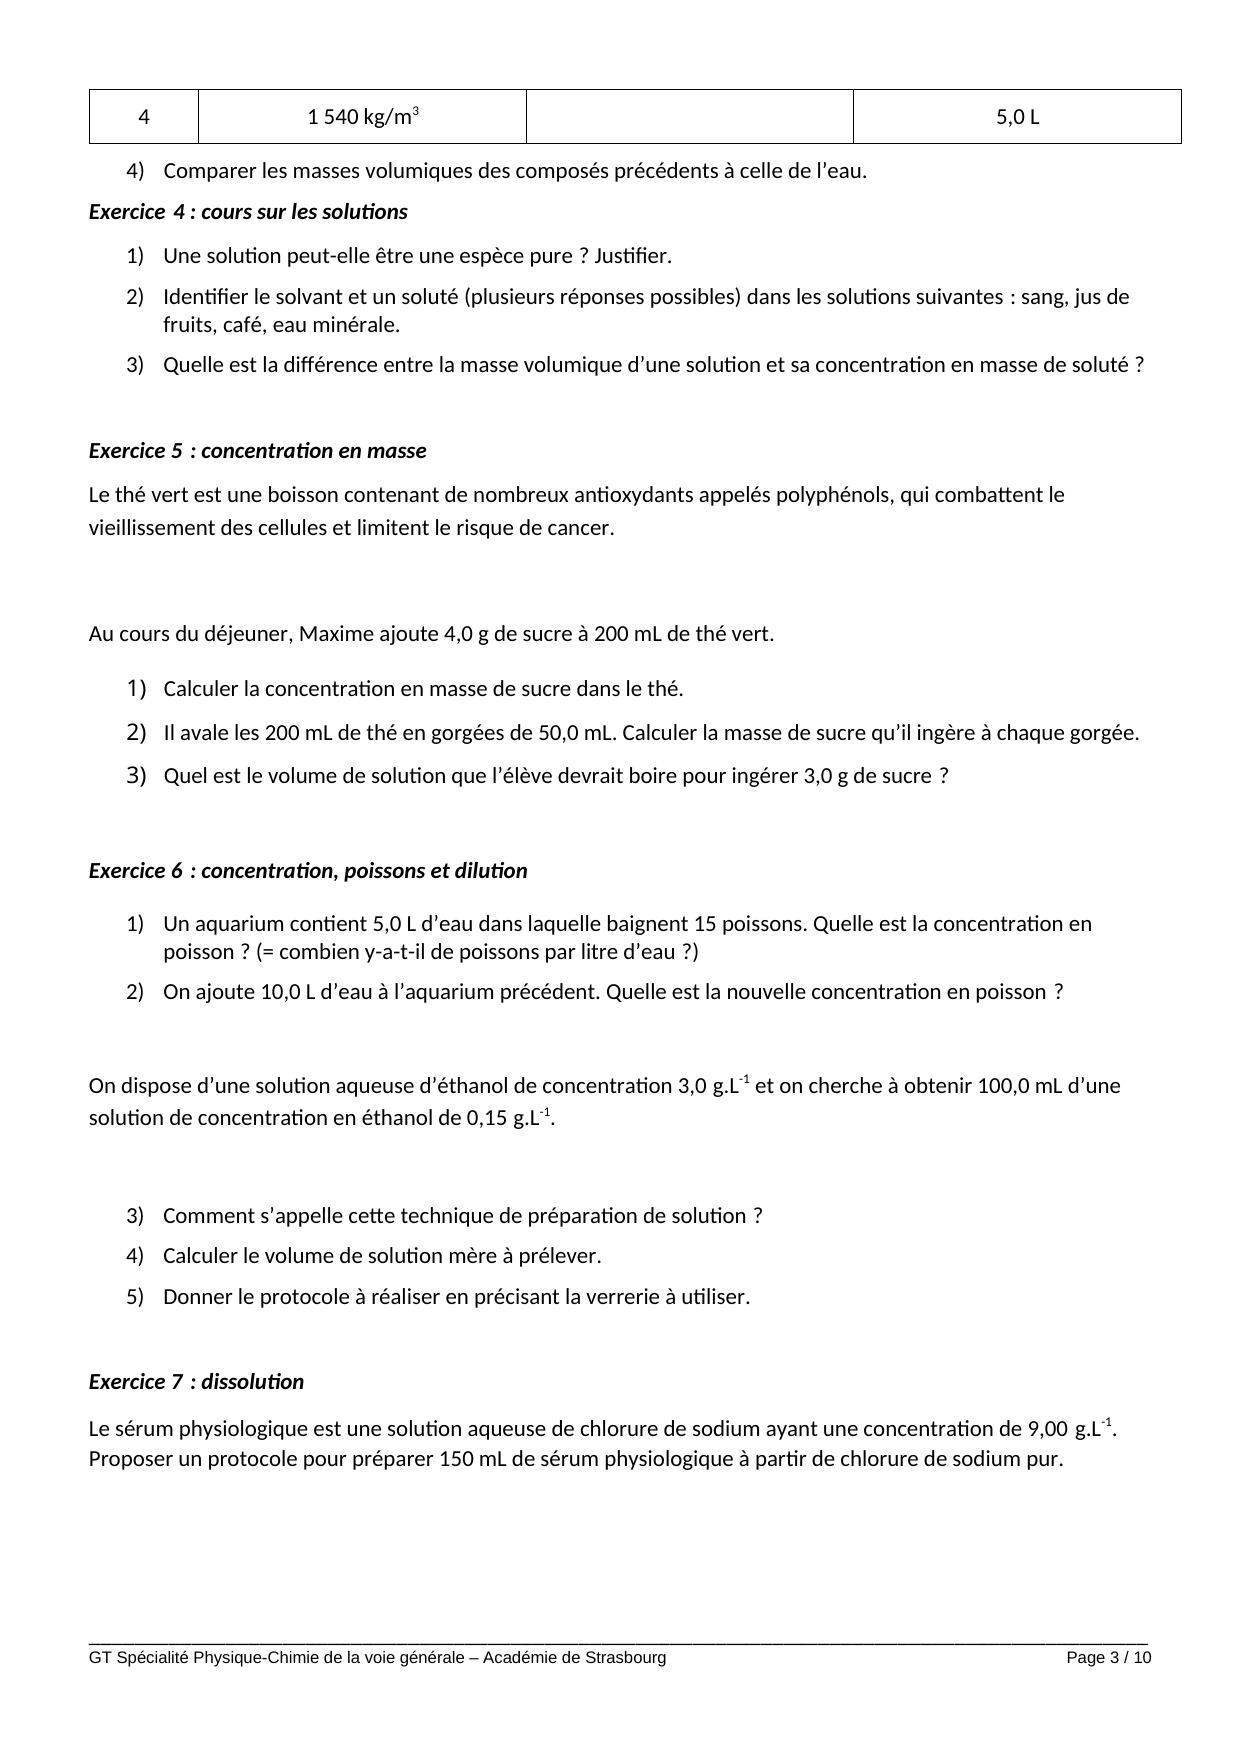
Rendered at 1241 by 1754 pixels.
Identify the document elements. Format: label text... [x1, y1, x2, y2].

list Comparer les masses volumiques des composés précédents à celle de l’eau. [126, 156, 1152, 184]
text Exercice 4 : cours sur les solutions [89, 197, 1152, 225]
text On dispose d’une solution aqueuse d’éthanol de concentration 3,0 g.L-1 et on cherche à obtenir 100,0 mL d’une solution de concentration en éthanol de 0,15 g.L-1. [89, 1071, 1152, 1131]
table_cell [527, 90, 853, 143]
list Donner le protocole à réaliser en précisant la verrerie à utiliser. [126, 1282, 1152, 1310]
list Identifier le solvant et un soluté (plusieurs réponses possibles) dans les solutions suivantes : sang, jus de fruits, café, eau minérale. [126, 282, 1152, 338]
text Exercice 7 : dissolution [89, 1367, 1152, 1395]
text Exercice 6 : concentration, poissons et dilution [89, 856, 1152, 884]
table_cell 1 540 kg/m3 [199, 90, 526, 143]
text Le thé vert est une boisson contenant de nombreux antioxydants appelés polyphénols, qui combattent le vieillissement des cellules et limitent le risque de cancer. [89, 480, 1152, 541]
list Quelle est la différence entre la masse volumique d’une solution et sa concentration en masse de soluté ? [126, 351, 1152, 378]
text Le sérum physiologique est une solution aqueuse de chlorure de sodium ayant une concentration de 9,00 g.L-1. Proposer un protocole pour préparer 150 mL de sérum physiologique à partir de chlorure de sodium pur. [89, 1414, 1152, 1472]
list Il avale les 200 mL de thé en gorgées de 50,0 mL. Calculer la masse de sucre qu’il ingère à chaque gorgée. [126, 715, 1152, 747]
text Exercice 5 : concentration en masse [89, 436, 1152, 464]
list Quel est le volume de solution que l’élève devrait boire pour ingérer 3,0 g de sucre ? [126, 759, 1152, 790]
table_cell 5,0 L [854, 90, 1181, 143]
list Calculer la concentration en masse de sucre dans le thé. [126, 672, 1152, 703]
list Comment s’appelle cette technique de préparation de solution ? [126, 1201, 1152, 1229]
list On ajoute 10,0 L d’eau à l’aquarium précédent. Quelle est la nouvelle concentration en poisson ? [126, 977, 1152, 1006]
text Au cours du déjeuner, Maxime ajoute 4,0 g de sucre à 200 mL de thé vert. [89, 619, 1152, 647]
list Calculer le volume de solution mère à prélever. [126, 1241, 1152, 1269]
list Un aquarium contient 5,0 L d’eau dans laquelle baignent 15 poissons. Quelle est la concentration en poisson ? (= combien y-a-t-il de poissons par litre d’eau ?) [126, 909, 1152, 965]
table_cell 4 [90, 90, 198, 143]
list Une solution peut-elle être une espèce pure ? Justifier. [126, 241, 1152, 269]
